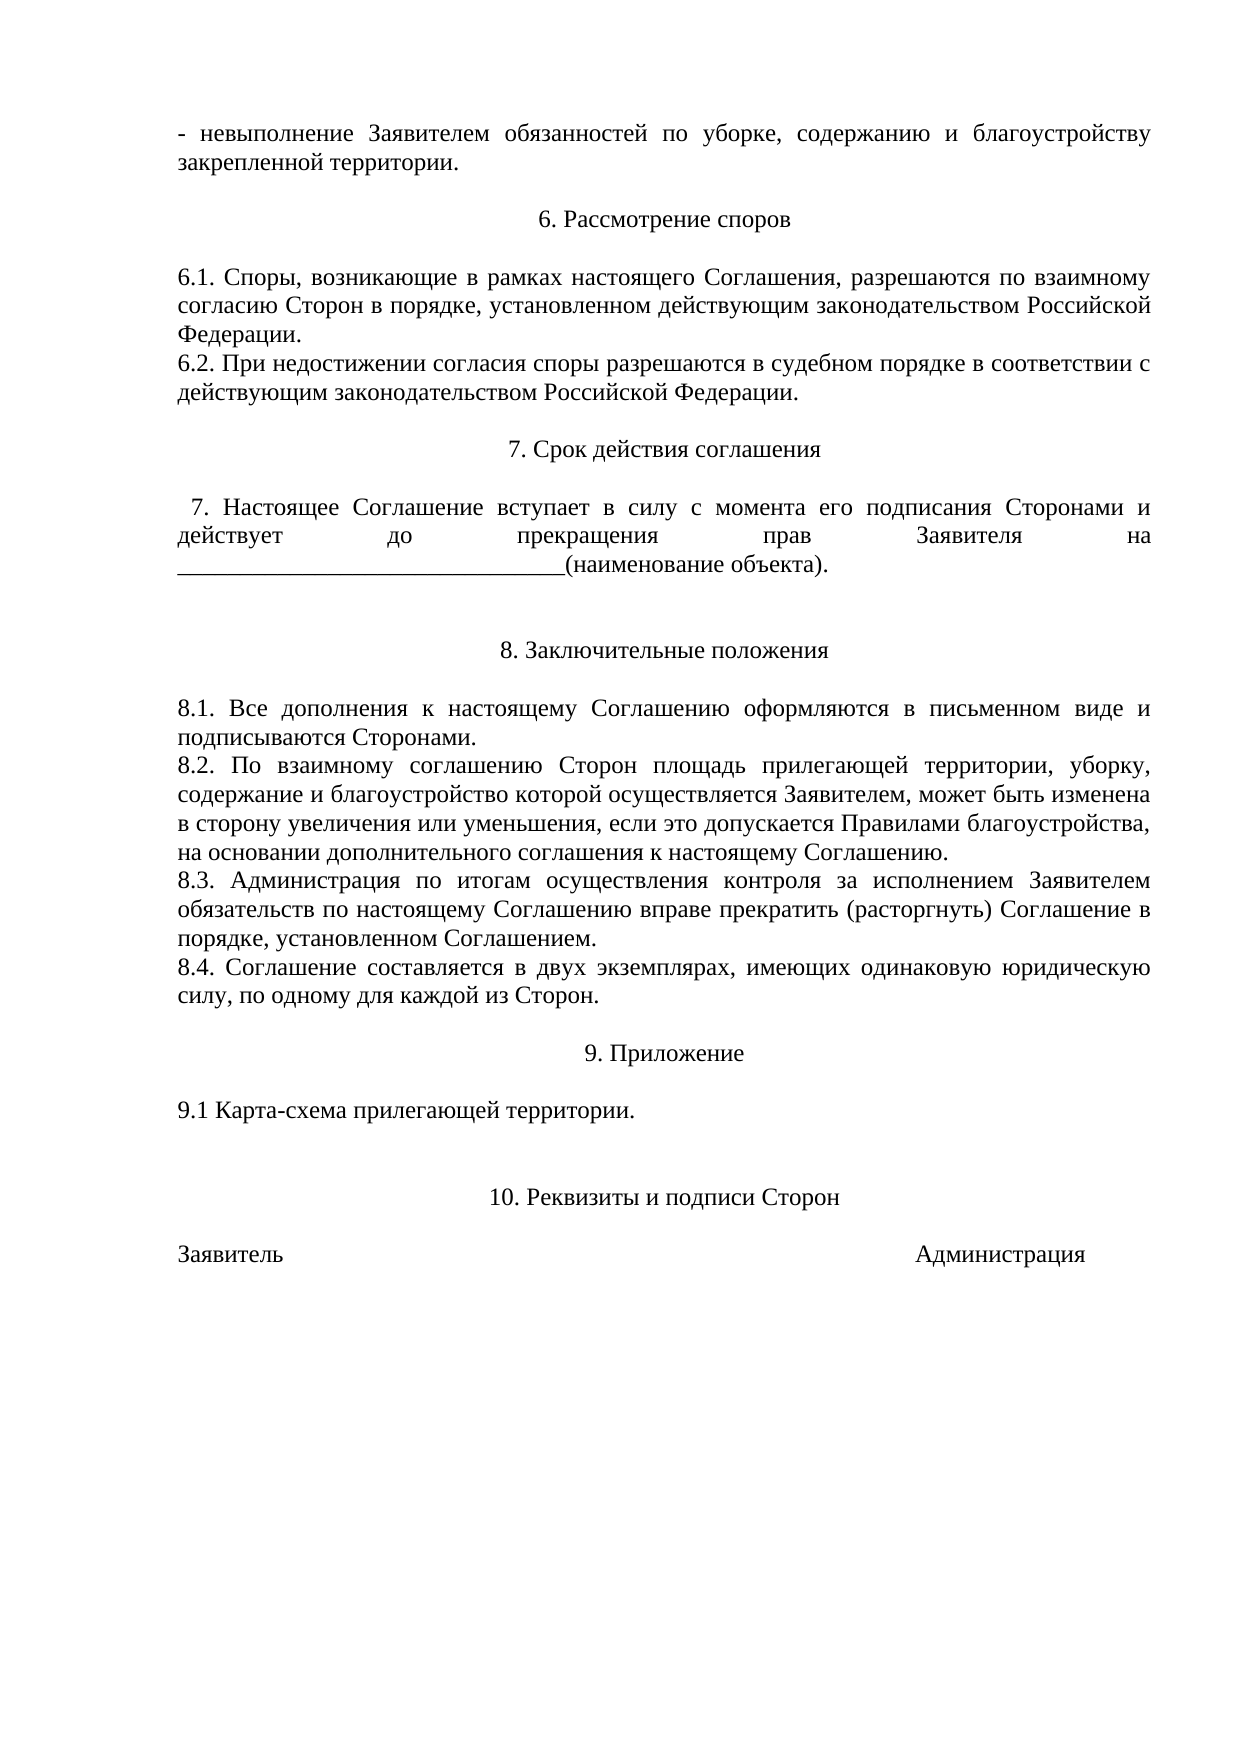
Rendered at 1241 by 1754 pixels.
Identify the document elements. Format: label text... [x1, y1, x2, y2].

text - невыполнение Заявителем обязанностей по уборке, содержанию и благоустройству закрепленной территории. [177, 118, 1152, 176]
text 6.2. При недостижении согласия споры разрешаются в судебном порядке в соответствии с действующим законодательством Российской Федерации. [177, 348, 1152, 406]
text 8.4. Соглашение составляется в двух экземплярах, имеющих одинаковую юридическую силу, по одному для каждой из Сторон. [177, 952, 1152, 1009]
text 9. Приложение [177, 1038, 1152, 1067]
text 10. Реквизиты и подписи Сторон [177, 1182, 1152, 1211]
text 9.1 Карта-схема прилегающей территории. [177, 1096, 1152, 1124]
text 8.1. Все дополнения к настоящему Соглашению оформляются в письменном виде и подписываются Сторонами. [177, 693, 1152, 751]
text 7. Настоящее Соглашение вступает в силу с момента его подписания Сторонами и действует до прекращения прав Заявителя на _______________________________(наименование объекта). [177, 492, 1152, 578]
text 8.3. Администрация по итогам осуществления контроля за исполнением Заявителем обязательств по настоящему Соглашению вправе прекратить (расторгнуть) Соглашение в порядке, установленном Соглашением. [177, 866, 1152, 952]
text 8.2. По взаимному соглашению Сторон площадь прилегающей территории, уборку, содержание и благоустройство которой осуществляется Заявителем, может быть изменена в сторону увеличения или уменьшения, если это допускается Правилами благоустройства, на основании дополнительного соглашения к настоящему Соглашению. [177, 751, 1152, 866]
text 7. Срок действия соглашения [177, 434, 1152, 463]
text 6. Рассмотрение споров [177, 204, 1152, 233]
text Заявитель Администрация [177, 1239, 1152, 1268]
text 6.1. Споры, возникающие в рамках настоящего Соглашения, разрешаются по взаимному согласию Сторон в порядке, установленном действующим законодательством Российской Федерации. [177, 262, 1152, 348]
text 8. Заключительные положения [177, 636, 1152, 664]
